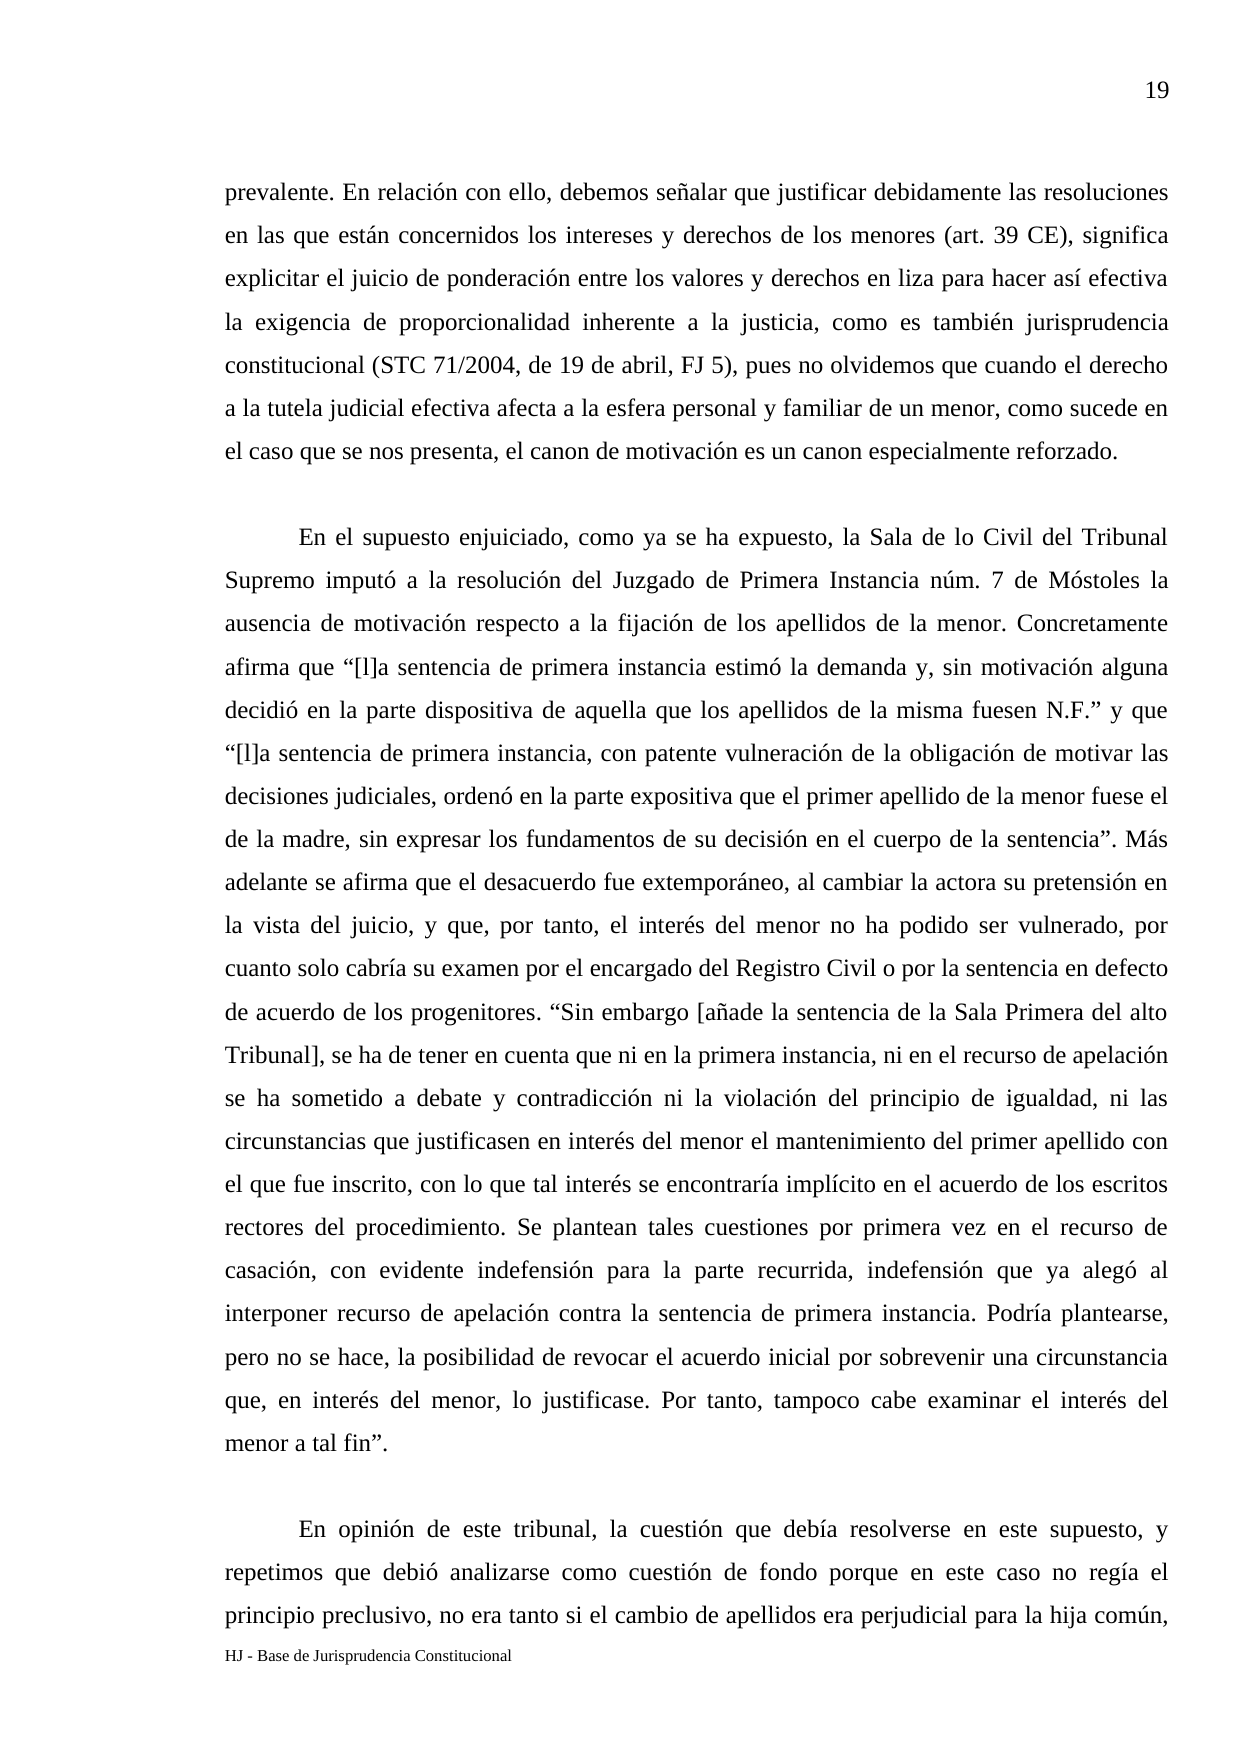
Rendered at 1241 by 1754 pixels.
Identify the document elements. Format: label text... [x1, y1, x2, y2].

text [224, 1514, 1169, 1629]
text En el supuesto enjuiciado, como ya se ha expuesto, la Sala de lo Civil del Tribunal Supremo imputó a la resolución del Juzgado de Primera Instancia núm. 7 de Móstoles la ausencia de motivación respecto a la fijación de los apellidos de la menor. Concretamente afirma que “[l]a sentencia de primera instancia estimó la demanda y, sin motivación alguna decidió en la parte dispositiva de aquella que los apellidos de la misma fuesen N.F.” y que “[l]a sentencia de primera instancia, con patente vulneración de la obligación de motivar las decisiones judiciales, ordenó en la parte expositiva que el primer apellido de la menor fuese el de la madre, sin expresar los fundamentos de su decisión en el cuerpo de la sentencia”. Más adelante se afirma que el desacuerdo fue extemporáneo, al cambiar la actora su pretensión en la vista del juicio, y que, por tanto, el interés del menor no ha podido ser vulnerado, por cuanto solo cabría su examen por el encargado del Registro Civil o por la sentencia en defecto de acuerdo de los progenitores. “Sin embargo [añade la sentencia de la Sala Primera del alto Tribunal], se ha de tener en cuenta que ni en la primera instancia, ni en el recurso de apelación se ha sometido a debate y contradicción ni la violación del principio de igualdad, ni las circunstancias que justificasen en interés del menor el mantenimiento del primer apellido con el que fue inscrito, con lo que tal interés se encontraría implícito en el acuerdo de los escritos rectores del procedimiento. Se plantean tales cuestiones por primera vez en el recurso de casación, con evidente indefensión para la parte recurrida, indefensión que ya alegó al interponer recurso de apelación contra la sentencia de primera instancia. Podría plantearse, pero no se hace, la posibilidad de revocar el acuerdo inicial por sobrevenir una circunstancia que, en interés del menor, lo justificase. Por tanto, tampoco cabe examinar el interés del menor a tal fin”. [224, 522, 1169, 1457]
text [224, 177, 1169, 465]
